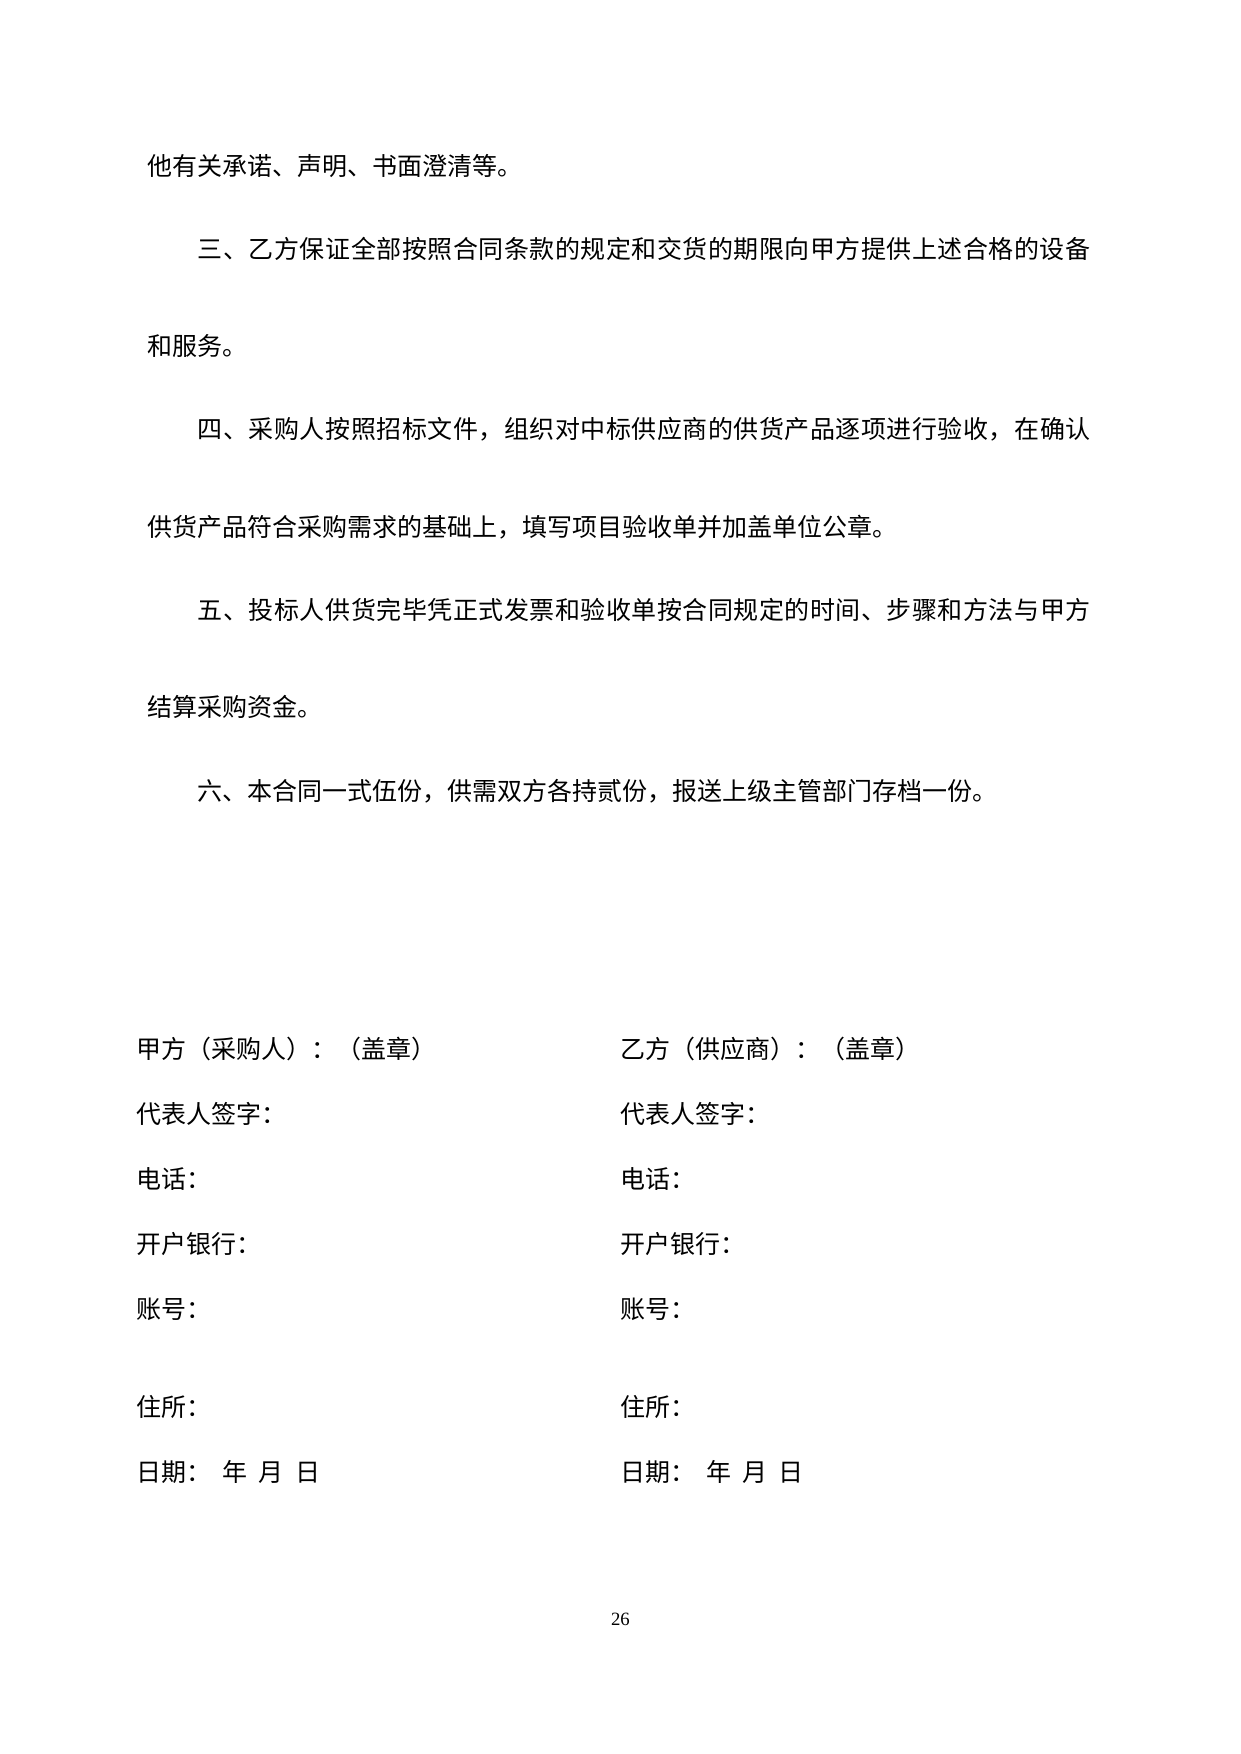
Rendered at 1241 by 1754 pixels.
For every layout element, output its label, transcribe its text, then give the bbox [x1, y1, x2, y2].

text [148, 132, 1092, 197]
table_cell 账号： [136, 1275, 620, 1373]
text 三、乙方保证全部按照合同条款的规定和交货的期限向甲方提供上述合格的设备和服务。 [148, 215, 1092, 377]
text 六、本合同一式伍份，供需双方各持贰份，报送上级主管部门存档一份。 [148, 757, 1092, 822]
table_header 甲方（采购人）：（盖章） [136, 1015, 620, 1080]
table_cell 住所： [620, 1373, 1104, 1438]
table_cell 开户银行： [136, 1210, 620, 1275]
text 四、采购人按照招标文件，组织对中标供应商的供货产品逐项进行验收，在确认供货产品符合采购需求的基础上，填写项目验收单并加盖单位公章。 [148, 395, 1092, 558]
table_cell 日期： 年 月 日 [136, 1438, 620, 1503]
table_cell 电话： [620, 1145, 1104, 1210]
table_cell 住所： [136, 1373, 620, 1438]
table_cell 代表人签字： [620, 1080, 1104, 1145]
table_cell 代表人签字： [136, 1080, 620, 1145]
table_cell 电话： [136, 1145, 620, 1210]
table_cell 账号： [620, 1275, 1104, 1373]
table_header 乙方（供应商）：（盖章） [620, 1015, 1104, 1080]
text 五、投标人供货完毕凭正式发票和验收单按合同规定的时间、步骤和方法与甲方结算采购资金。 [148, 576, 1092, 738]
table_cell 开户银行： [620, 1210, 1104, 1275]
table_cell 日期： 年 月 日 [620, 1438, 1104, 1503]
